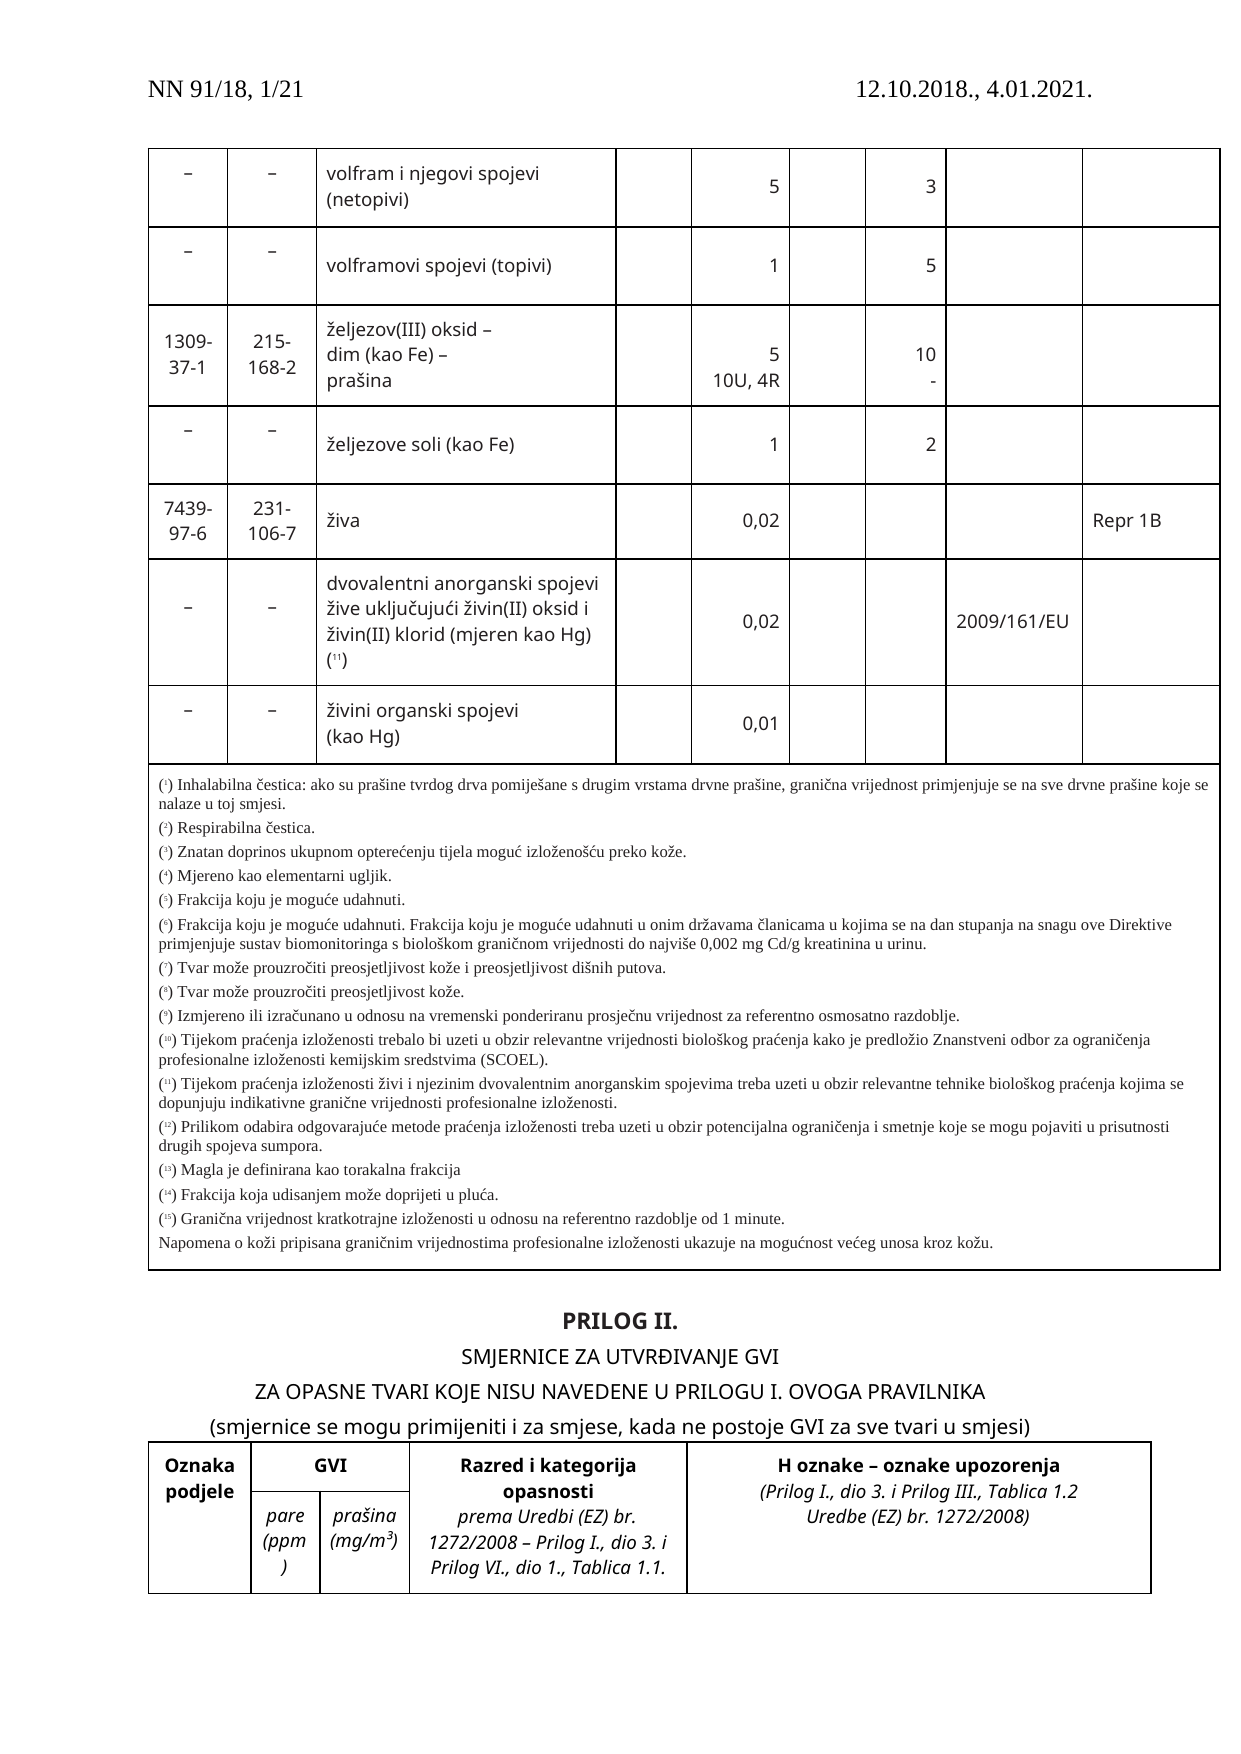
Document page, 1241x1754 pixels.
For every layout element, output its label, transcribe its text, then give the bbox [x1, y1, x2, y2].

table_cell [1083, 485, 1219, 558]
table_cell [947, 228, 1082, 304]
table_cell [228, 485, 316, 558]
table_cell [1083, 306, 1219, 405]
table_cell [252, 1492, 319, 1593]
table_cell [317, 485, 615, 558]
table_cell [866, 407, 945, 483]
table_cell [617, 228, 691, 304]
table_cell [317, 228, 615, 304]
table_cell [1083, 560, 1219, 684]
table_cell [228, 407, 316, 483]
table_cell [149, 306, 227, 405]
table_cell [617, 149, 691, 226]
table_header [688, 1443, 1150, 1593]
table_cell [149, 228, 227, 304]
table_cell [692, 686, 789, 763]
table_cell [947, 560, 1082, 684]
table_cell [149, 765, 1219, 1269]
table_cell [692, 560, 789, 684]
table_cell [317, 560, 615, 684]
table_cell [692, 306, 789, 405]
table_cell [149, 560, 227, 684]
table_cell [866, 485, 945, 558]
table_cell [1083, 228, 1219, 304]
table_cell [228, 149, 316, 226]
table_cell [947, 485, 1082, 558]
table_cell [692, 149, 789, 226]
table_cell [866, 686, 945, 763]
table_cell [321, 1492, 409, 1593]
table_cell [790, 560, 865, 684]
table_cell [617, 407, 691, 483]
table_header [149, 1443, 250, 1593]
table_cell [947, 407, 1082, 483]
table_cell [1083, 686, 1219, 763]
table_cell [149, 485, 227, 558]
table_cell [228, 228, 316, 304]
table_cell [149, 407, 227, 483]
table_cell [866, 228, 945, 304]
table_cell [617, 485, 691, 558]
text PRILOG II. [148, 1305, 1093, 1336]
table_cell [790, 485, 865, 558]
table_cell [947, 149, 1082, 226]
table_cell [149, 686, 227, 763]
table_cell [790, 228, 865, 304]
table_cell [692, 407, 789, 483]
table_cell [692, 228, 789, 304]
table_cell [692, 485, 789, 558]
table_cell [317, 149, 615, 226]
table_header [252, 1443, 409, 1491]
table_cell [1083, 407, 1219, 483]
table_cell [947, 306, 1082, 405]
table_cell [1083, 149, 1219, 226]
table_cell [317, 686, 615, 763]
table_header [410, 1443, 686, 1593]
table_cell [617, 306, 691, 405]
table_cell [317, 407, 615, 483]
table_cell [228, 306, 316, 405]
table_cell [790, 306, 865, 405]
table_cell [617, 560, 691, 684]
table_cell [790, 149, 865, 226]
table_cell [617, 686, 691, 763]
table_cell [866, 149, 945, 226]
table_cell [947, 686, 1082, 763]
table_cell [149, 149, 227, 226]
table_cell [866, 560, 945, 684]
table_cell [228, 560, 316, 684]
text SMJERNICE ZA UTVRĐIVANJE GVI ZA OPASNE TVARI KOJE NISU NAVEDENE U PRILOGU I. OVOGA PRAVILNIKA (smjernice se mogu primijeniti i za smjese, kada ne postoje GVI za sve tvari u smjesi) [148, 1336, 1093, 1441]
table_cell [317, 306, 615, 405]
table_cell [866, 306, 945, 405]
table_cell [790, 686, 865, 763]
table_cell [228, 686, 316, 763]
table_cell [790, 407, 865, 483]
